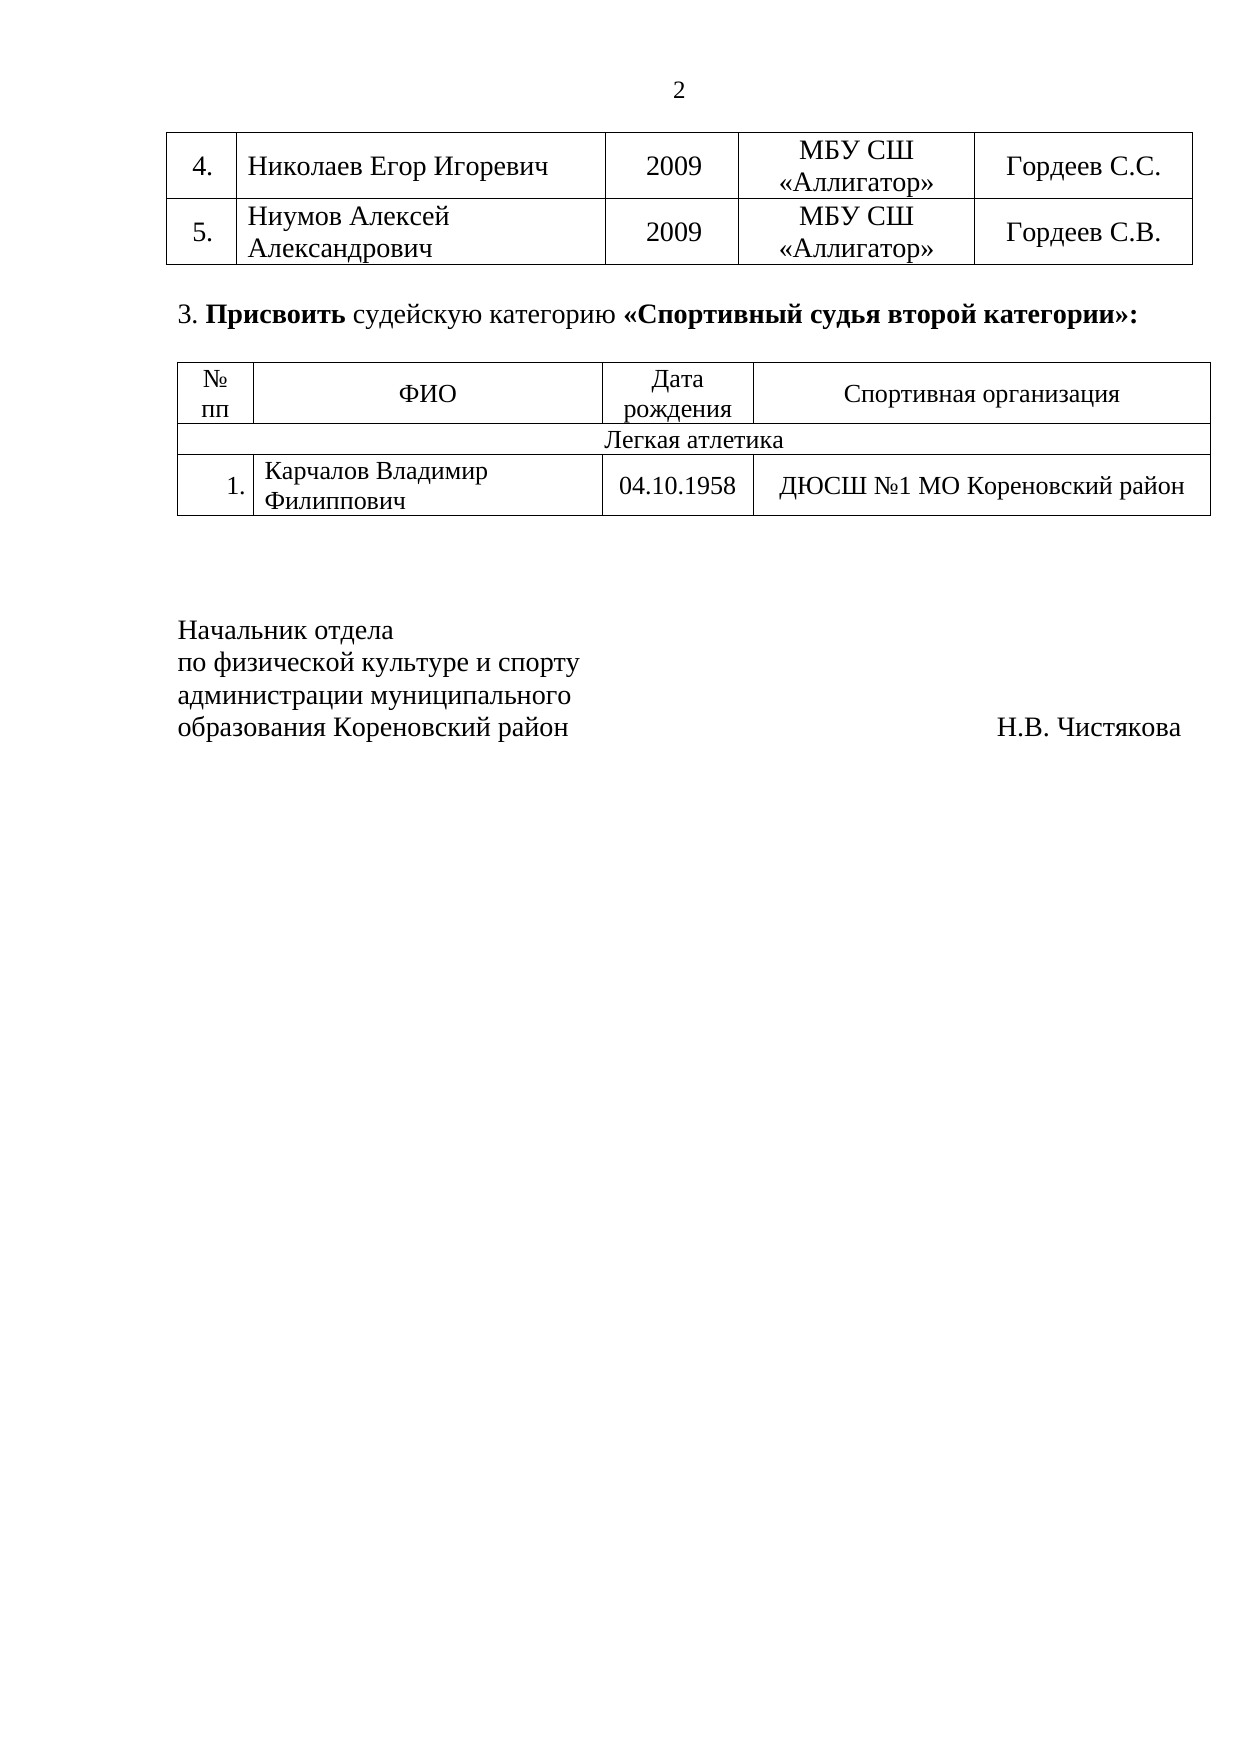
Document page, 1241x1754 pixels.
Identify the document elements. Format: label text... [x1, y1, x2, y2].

table_cell МБУ СШ «Аллигатор» [739, 133, 974, 198]
table_cell Гордеев С.В. [975, 199, 1192, 263]
table_cell Николаев Егор Игоревич [237, 133, 605, 198]
table_cell 2009 [606, 199, 738, 263]
table_cell МБУ СШ «Аллигатор» [739, 199, 974, 263]
table_cell Карчалов Владимир Филиппович [254, 455, 602, 515]
table_header Н.В. Чистякова [679, 613, 1192, 743]
table_cell Легкая атлетика [178, 424, 1210, 454]
table_cell Гордеев С.С. [975, 133, 1192, 198]
text 3. Присвоить судейскую категорию «Спортивный судья второй категории»: [177, 297, 1181, 329]
table_cell [167, 133, 236, 198]
table_cell 2009 [606, 133, 738, 198]
table_cell [167, 199, 236, 263]
table_cell Ниумов Алексей Александрович [237, 199, 605, 263]
table_cell 04.10.1958 [603, 455, 753, 515]
table_header Спортивная организация [754, 363, 1210, 423]
table_cell [178, 455, 253, 515]
table_header Дата рождения [603, 363, 753, 423]
table_header ФИО [254, 363, 602, 423]
table_cell ДЮСШ №1 МО Кореновский район [754, 455, 1210, 515]
table_header № пп [178, 363, 253, 423]
table_header Начальник отдела по физической культуре и спорту администрации муниципального образования Кореновский район [166, 613, 679, 743]
